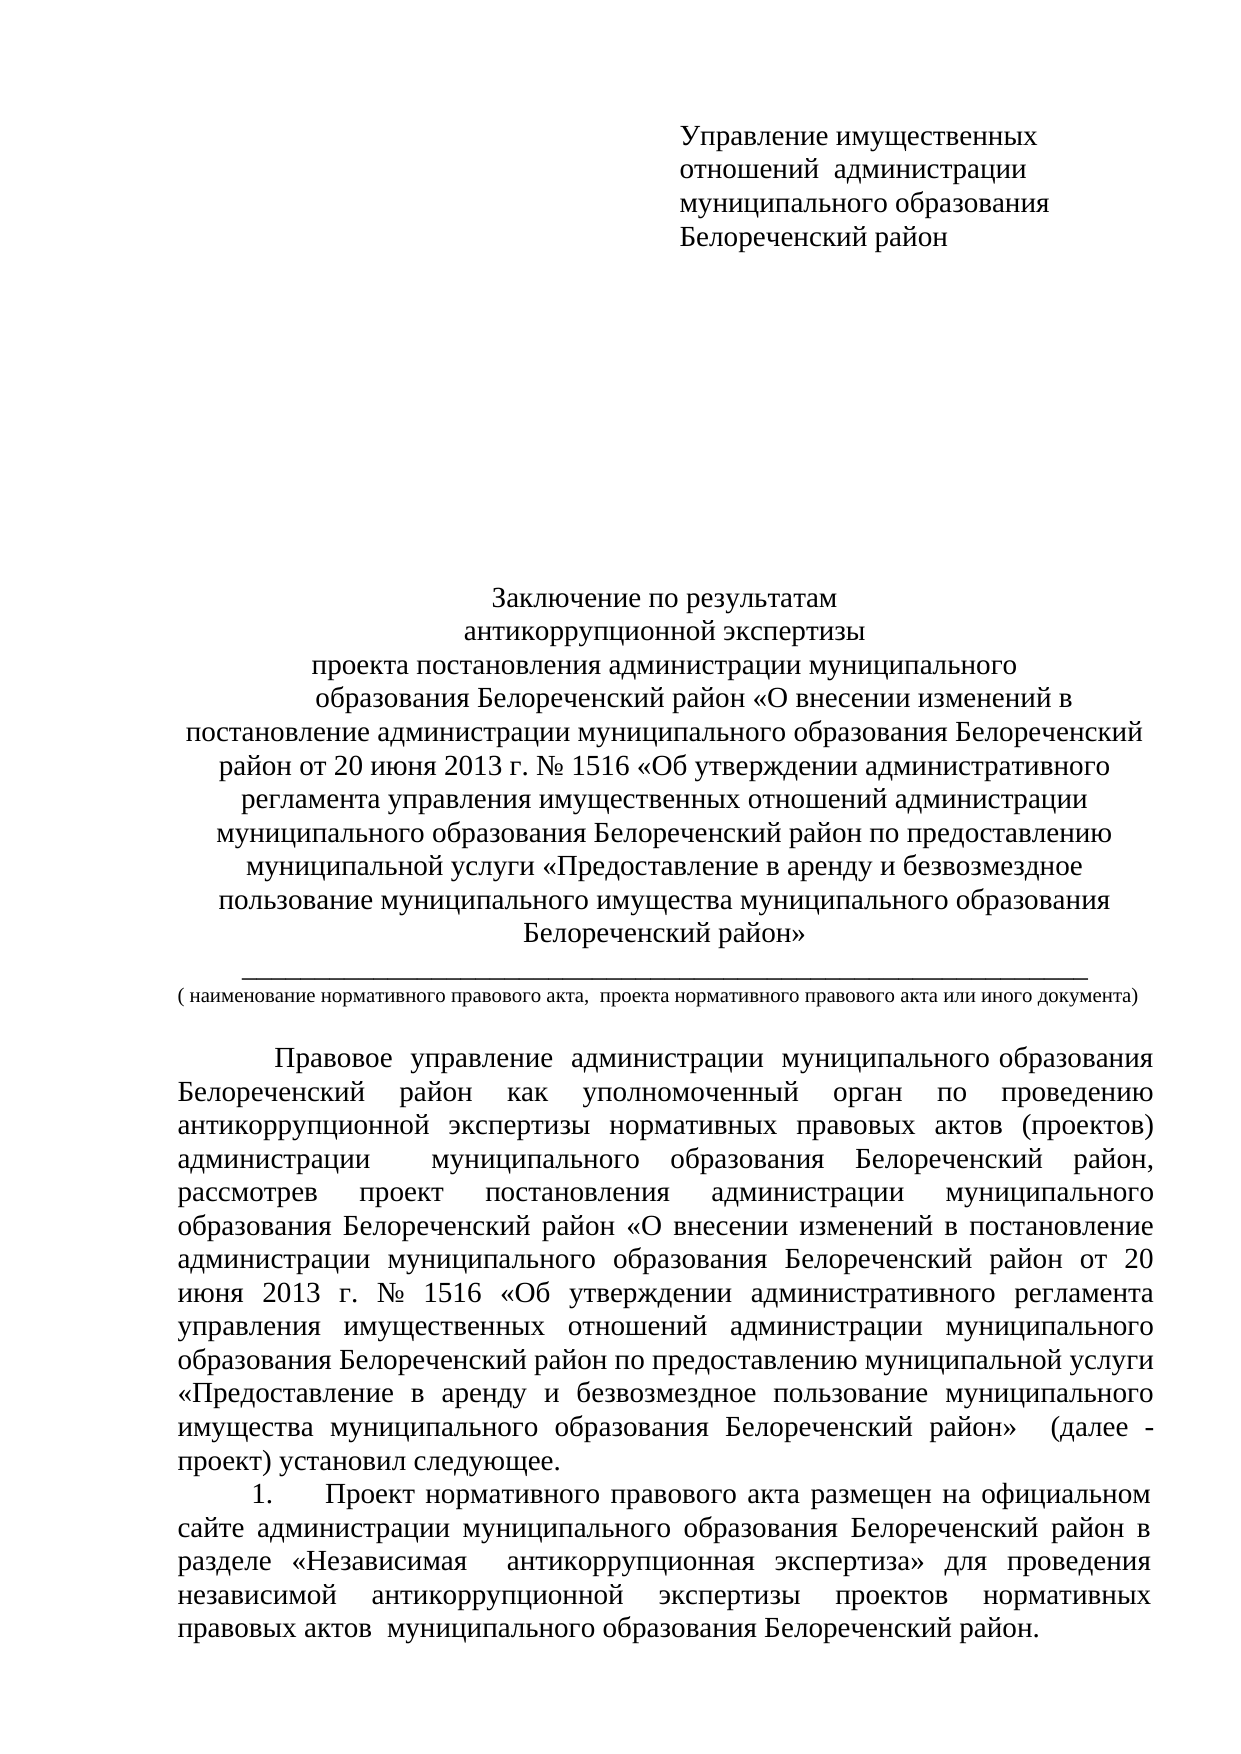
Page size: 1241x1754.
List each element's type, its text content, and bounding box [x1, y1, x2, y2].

text Белореченский район [251, 219, 1152, 252]
text антикоррупционной экспертизы [295, 613, 1034, 647]
text 1. Проект нормативного правового акта размещен на официальном сайте администрации муниципального образования Белореченский район в разделе «Независимая антикоррупционная экспертиза» для проведения независимой антикоррупционной экспертизы проектов нормативных правовых актов муниципального образования Белореченский район. [177, 1476, 1152, 1644]
text ( наименование нормативного правового акта, проекта нормативного правового акта или иного документа) [177, 982, 1152, 1007]
text Правовое управление администрации муниципального образования Белореченский район как уполномоченный орган по проведению антикоррупционной экспертизы нормативных правовых актов (проектов) администрации муниципального образования Белореченский район, рассмотрев проект постановления администрации муниципального образования Белореченский район «О внесении изменений в постановление администрации муниципального образования Белореченский район от 20 июня 2013 г. № 1516 «Об утверждении административного регламента управления имущественных отношений администрации муниципального образования Белореченский район по предоставлению муниципальной услуги «Предоставление в аренду и безвозмездное пользование муниципального имущества муниципального образования Белореченский район» (далее - проект) установил следующее. [177, 1007, 1154, 1476]
text проекта постановления администрации муниципального [177, 647, 1152, 681]
text образования Белореченский район «О внесении изменений в постановление администрации муниципального образования Белореченский район от 20 июня 2013 г. № 1516 «Об утверждении административного регламента управления имущественных отношений администрации муниципального образования Белореченский район по предоставлению муниципальной услуги «Предоставление в аренду и безвозмездное пользование муниципального имущества муниципального образования Белореченский район» [177, 681, 1152, 949]
text Заключение по результатам [177, 580, 1152, 613]
text Управление имущественных отношений администрации [679, 118, 1152, 185]
text __________________________________________________________ [236, 949, 1093, 982]
text муниципального образования [251, 185, 1152, 219]
